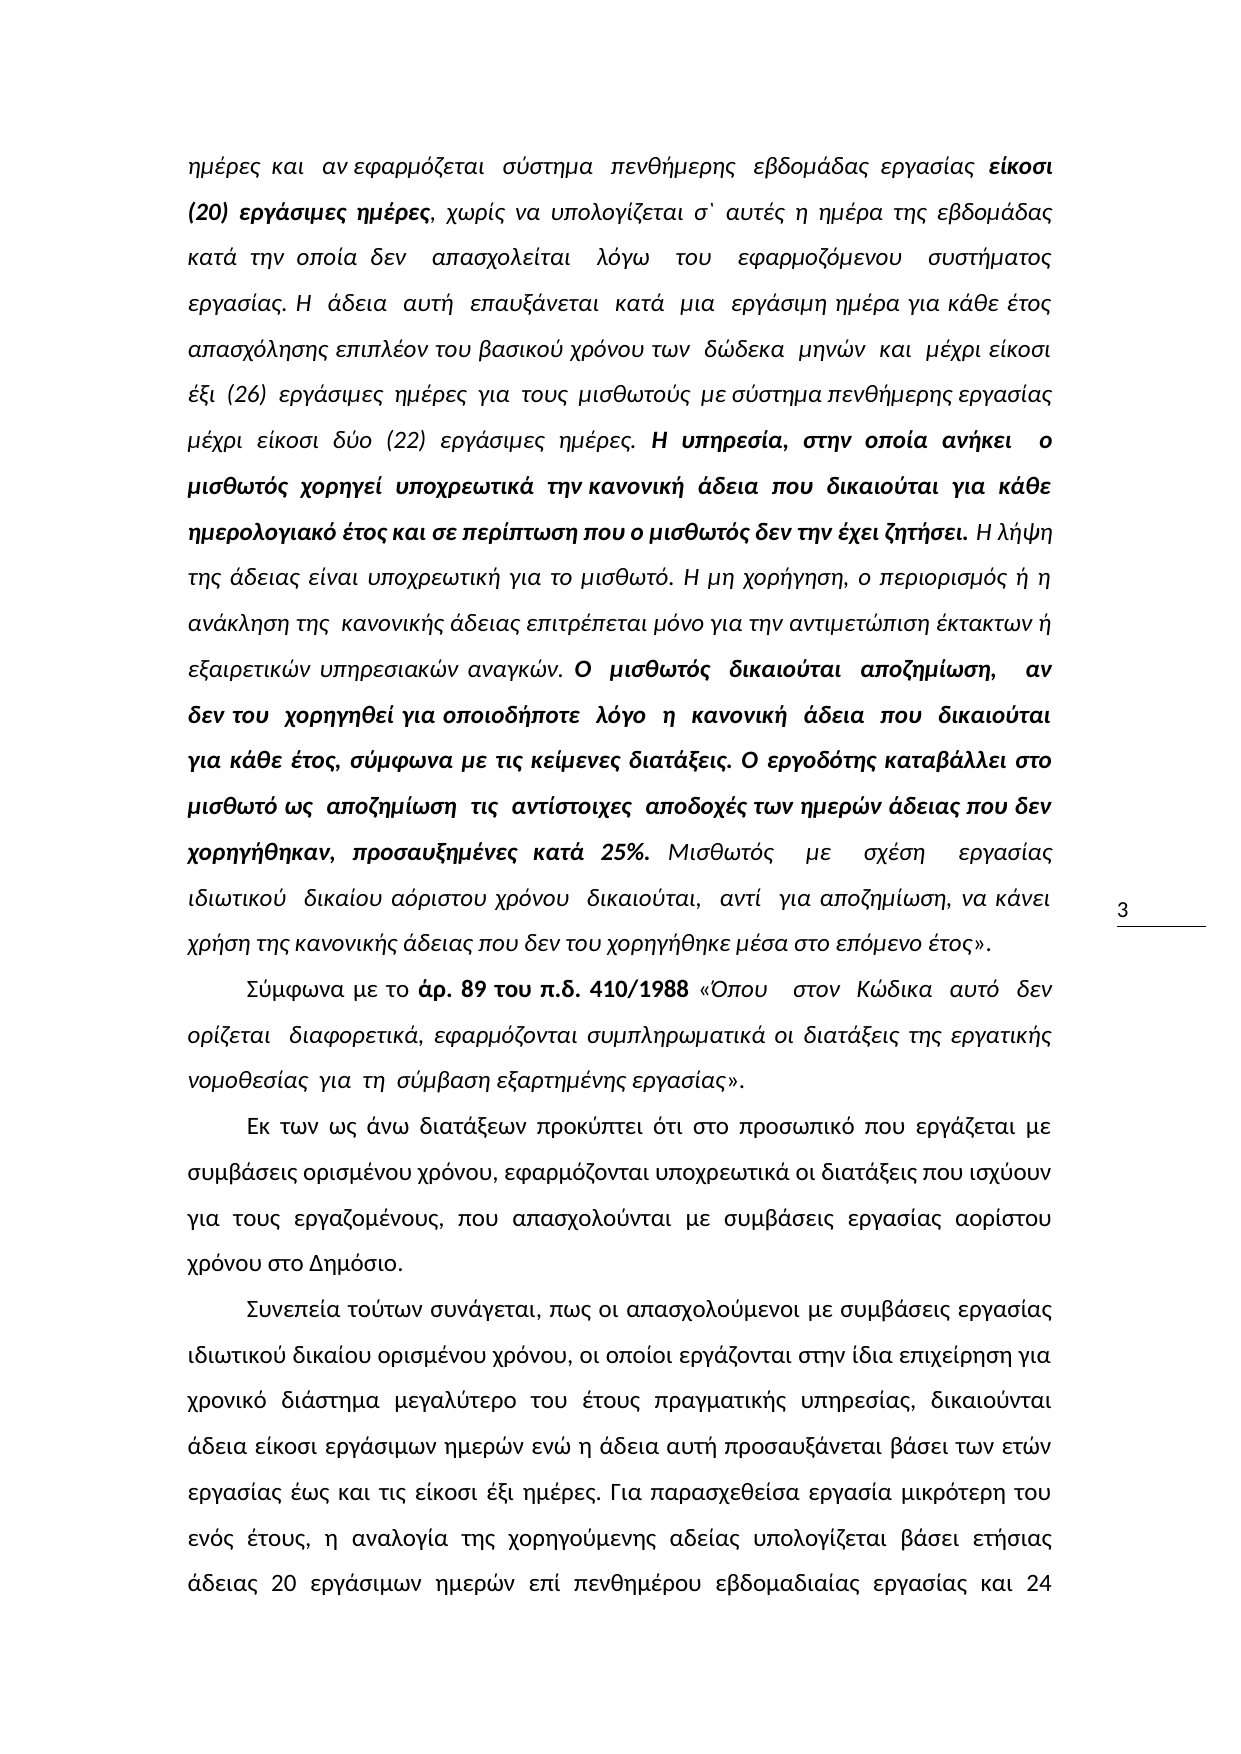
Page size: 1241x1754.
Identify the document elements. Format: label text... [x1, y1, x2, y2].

text Εκ των ως άνω διατάξεων προκύπτει ότι στο προσωπικό που εργάζεται με συμβάσεις ορισμένου χρόνου, εφαρμόζονται υποχρεωτικά οι διατάξεις που ισχύουν για τους εργαζομένους, που απασχολούνται με συμβάσεις εργασίας αορίστου χρόνου στο Δημόσιο. [187, 1110, 1053, 1278]
text Σύμφωνα με το άρ. 89 του π.δ. 410/1988 «Όπου στον Κώδικα αυτό δεν ορίζεται διαφορετικά, εφαρμόζονται συμπληρωματικά οι διατάξεις της εργατικής νομοθεσίας για τη σύμβαση εξαρτημένης εργασίας». [187, 973, 1053, 1095]
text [187, 1293, 1053, 1598]
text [187, 150, 1053, 958]
